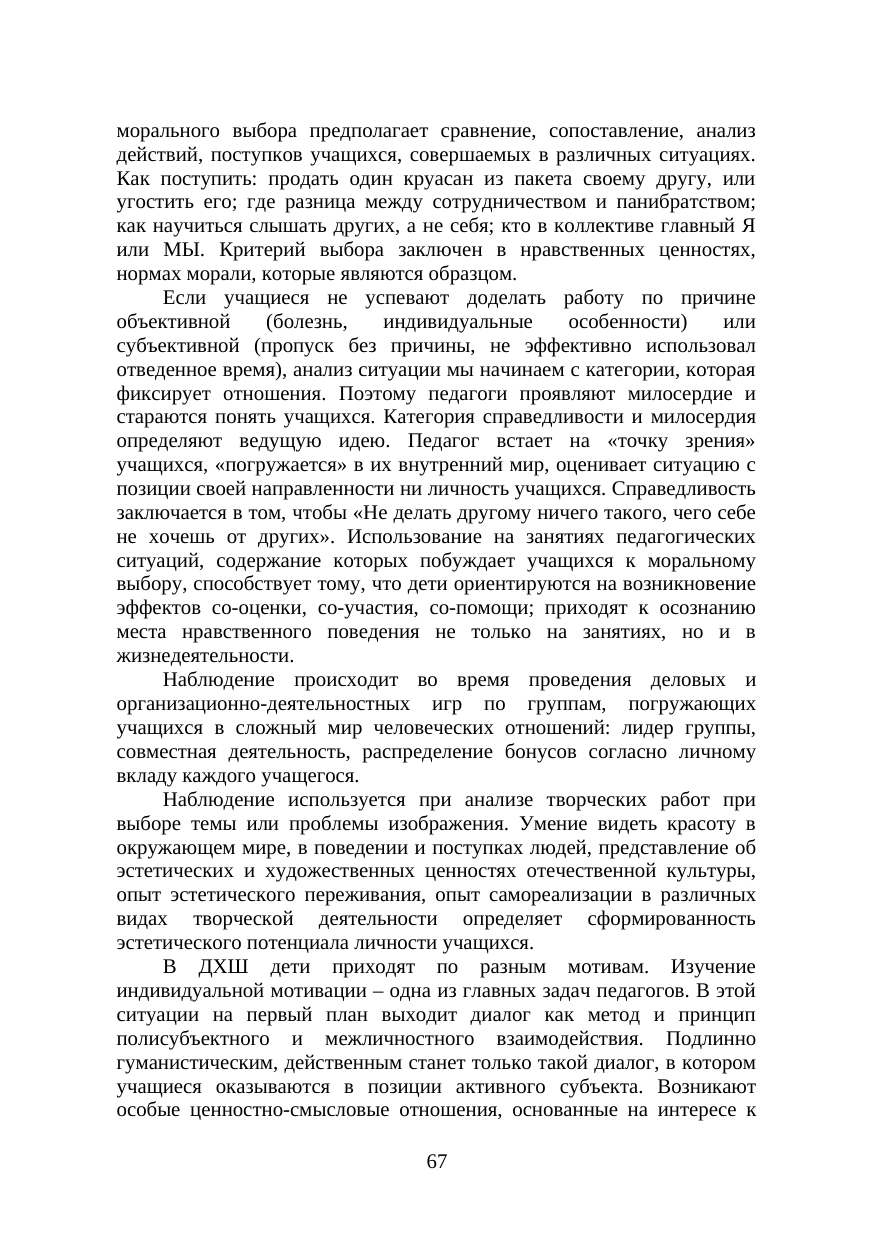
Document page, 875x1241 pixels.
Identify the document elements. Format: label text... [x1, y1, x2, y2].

text Если учащиеся не успевают доделать работу по причине объективной (болезнь, индивидуальные особенности) или субъективной (пропуск без причины, не эффективно использовал отведенное время), анализ ситуации мы начинаем с категории, которая фиксирует отношения. Поэтому педагоги проявляют милосердие и стараются понять учащихся. Категория справедливости и милосердия определяют ведущую идею. Педагог встает на «точку зрения» учащихся, «погружается» в их внутренний мир, оценивает ситуацию с позиции своей направленности ни личность учащихся. Справедливость заключается в том, чтобы «Не делать другому ничего такого, чего себе не хочешь от других». Использование на занятиях педагогических ситуаций, содержание которых побуждает учащихся к моральному выбору, способствует тому, что дети ориентируются на возникновение эффектов со-оценки, со-участия, со-помощи; приходят к осознанию места нравственного поведения не только на занятиях, но и в жизнедеятельности. [116, 285, 757, 667]
text Наблюдение происходит во время проведения деловых и организационно-деятельностных игр по группам, погружающих учащихся в сложный мир человеческих отношений: лидер группы, совместная деятельность, распределение бонусов согласно личному вкладу каждого учащегося. [116, 667, 757, 787]
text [116, 954, 757, 1121]
text Наблюдение используется при анализе творческих работ при выборе темы или проблемы изображения. Умение видеть красоту в окружающем мире, в поведении и поступках людей, представление об эстетических и художественных ценностях отечественной культуры, опыт эстетического переживания, опыт самореализации в различных видах творческой деятельности определяет сформированность эстетического потенциала личности учащихся. [116, 787, 757, 954]
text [116, 118, 757, 285]
